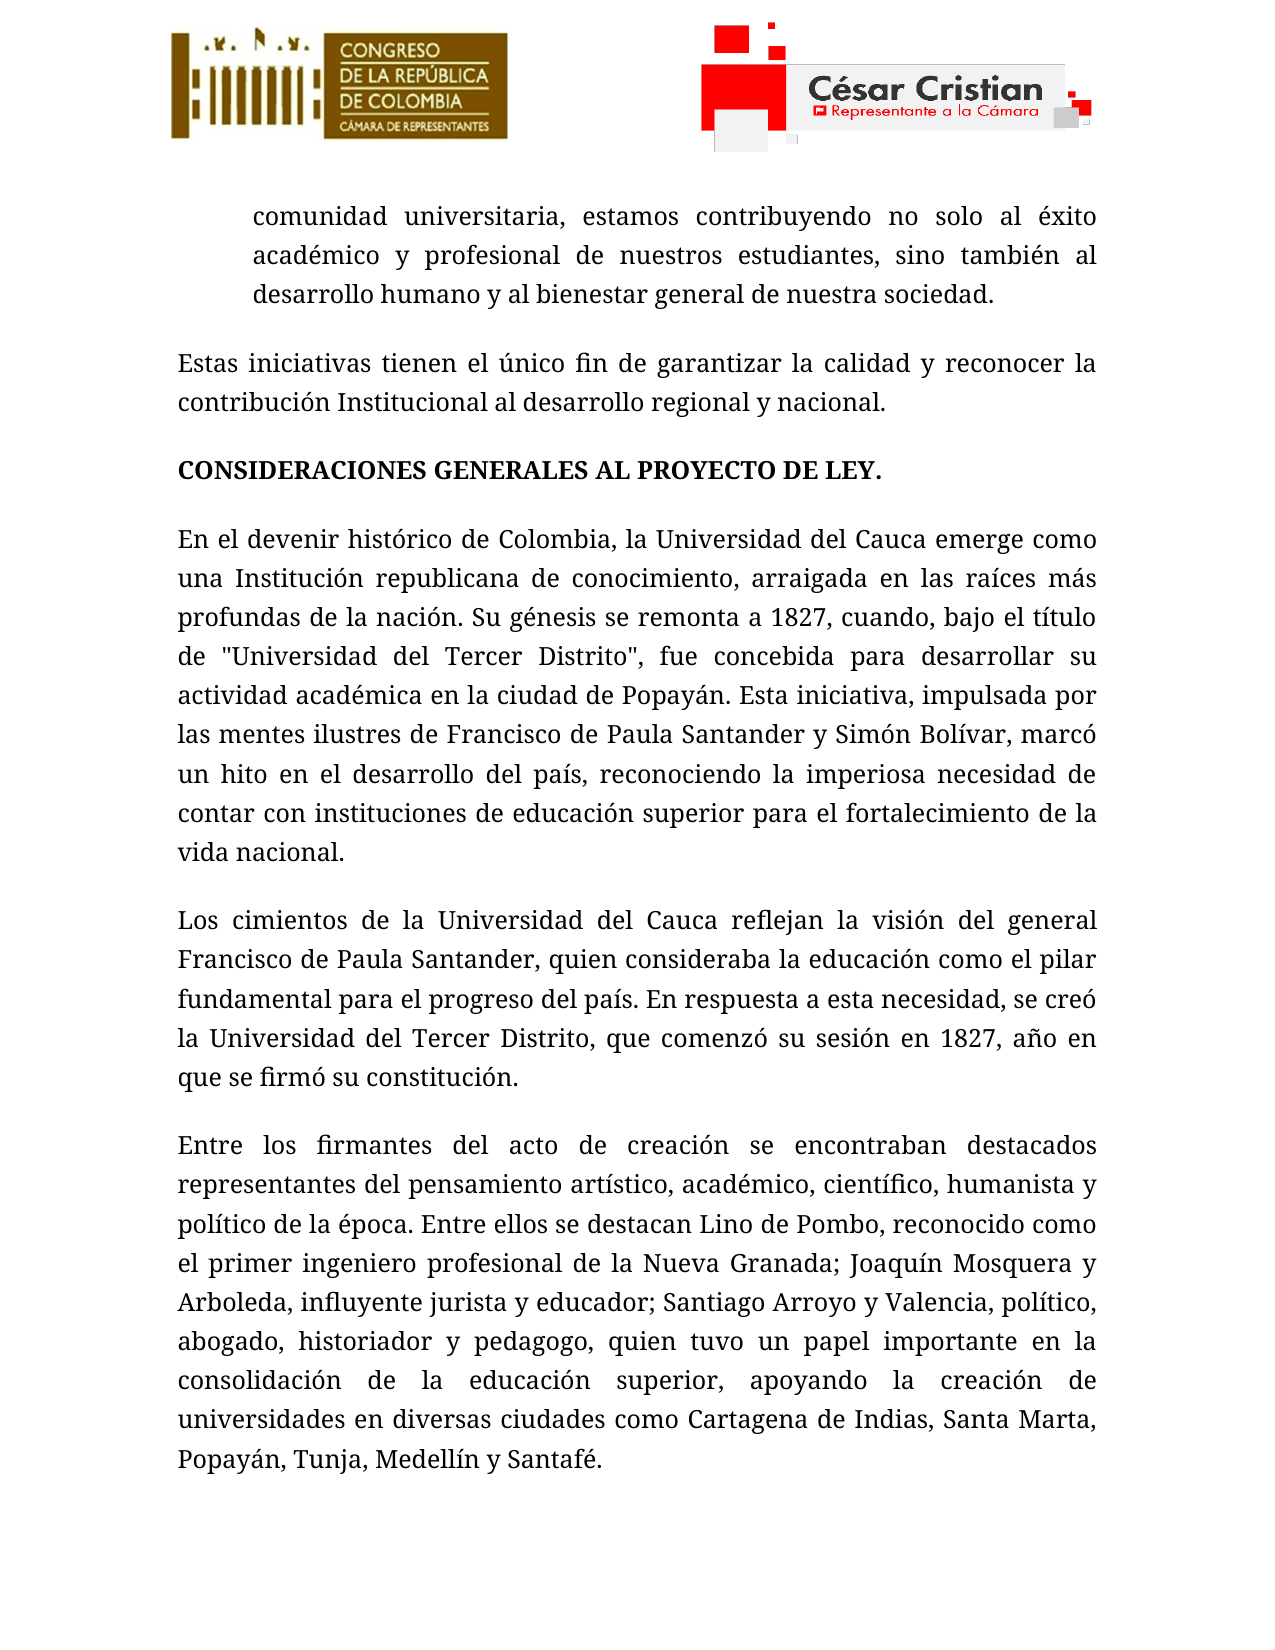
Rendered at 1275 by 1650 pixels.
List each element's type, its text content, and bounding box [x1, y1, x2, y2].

text CONSIDERACIONES GENERALES AL PROYECTO DE LEY. [177, 453, 1098, 487]
picture [171, 26, 509, 142]
text Entre los firmantes del acto de creación se encontraban destacados representantes del pensamiento artístico, académico, científico, humanista y político de la época. Entre ellos se destacan Lino de Pombo, reconocido como el primer ingeniero profesional de la Nueva Granada; Joaquín Mosquera y Arboleda, influyente jurista y educador; Santiago Arroyo y Valencia, político, abogado, historiador y pedagogo, quien tuvo un papel importante en la consolidación de la educación superior, apoyando la creación de universidades en diversas ciudades como Cartagena de Indias, Santa Marta, Popayán, Tunja, Medellín y Santafé. [177, 1128, 1098, 1475]
text Estas iniciativas tienen el único fin de garantizar la calidad y reconocer la contribución Institucional al desarrollo regional y nacional. [177, 345, 1098, 419]
text En el devenir histórico de Colombia, la Universidad del Cauca emerge como una Institución republicana de conocimiento, arraigada en las raíces más profundas de la nación. Su génesis se remonta a 1827, cuando, bajo el título de "Universidad del Tercer Distrito", fue concebida para desarrollar su actividad académica en la ciudad de Popayán. Esta iniciativa, impulsada por las mentes ilustres de Francisco de Paula Santander y Simón Bolívar, marcó un hito en el desarrollo del país, reconociendo la imperiosa necesidad de contar con instituciones de educación superior para el fortalecimiento de la vida nacional. [177, 521, 1098, 869]
picture [699, 18, 1098, 157]
text Los cimientos de la Universidad del Cauca reflejan la visión del general Francisco de Paula Santander, quien consideraba la educación como el pilar fundamental para el progreso del país. En respuesta a esta necesidad, se creó la Universidad del Tercer Distrito, que comenzó su sesión en 1827, año en que se firmó su constitución. [177, 903, 1098, 1094]
